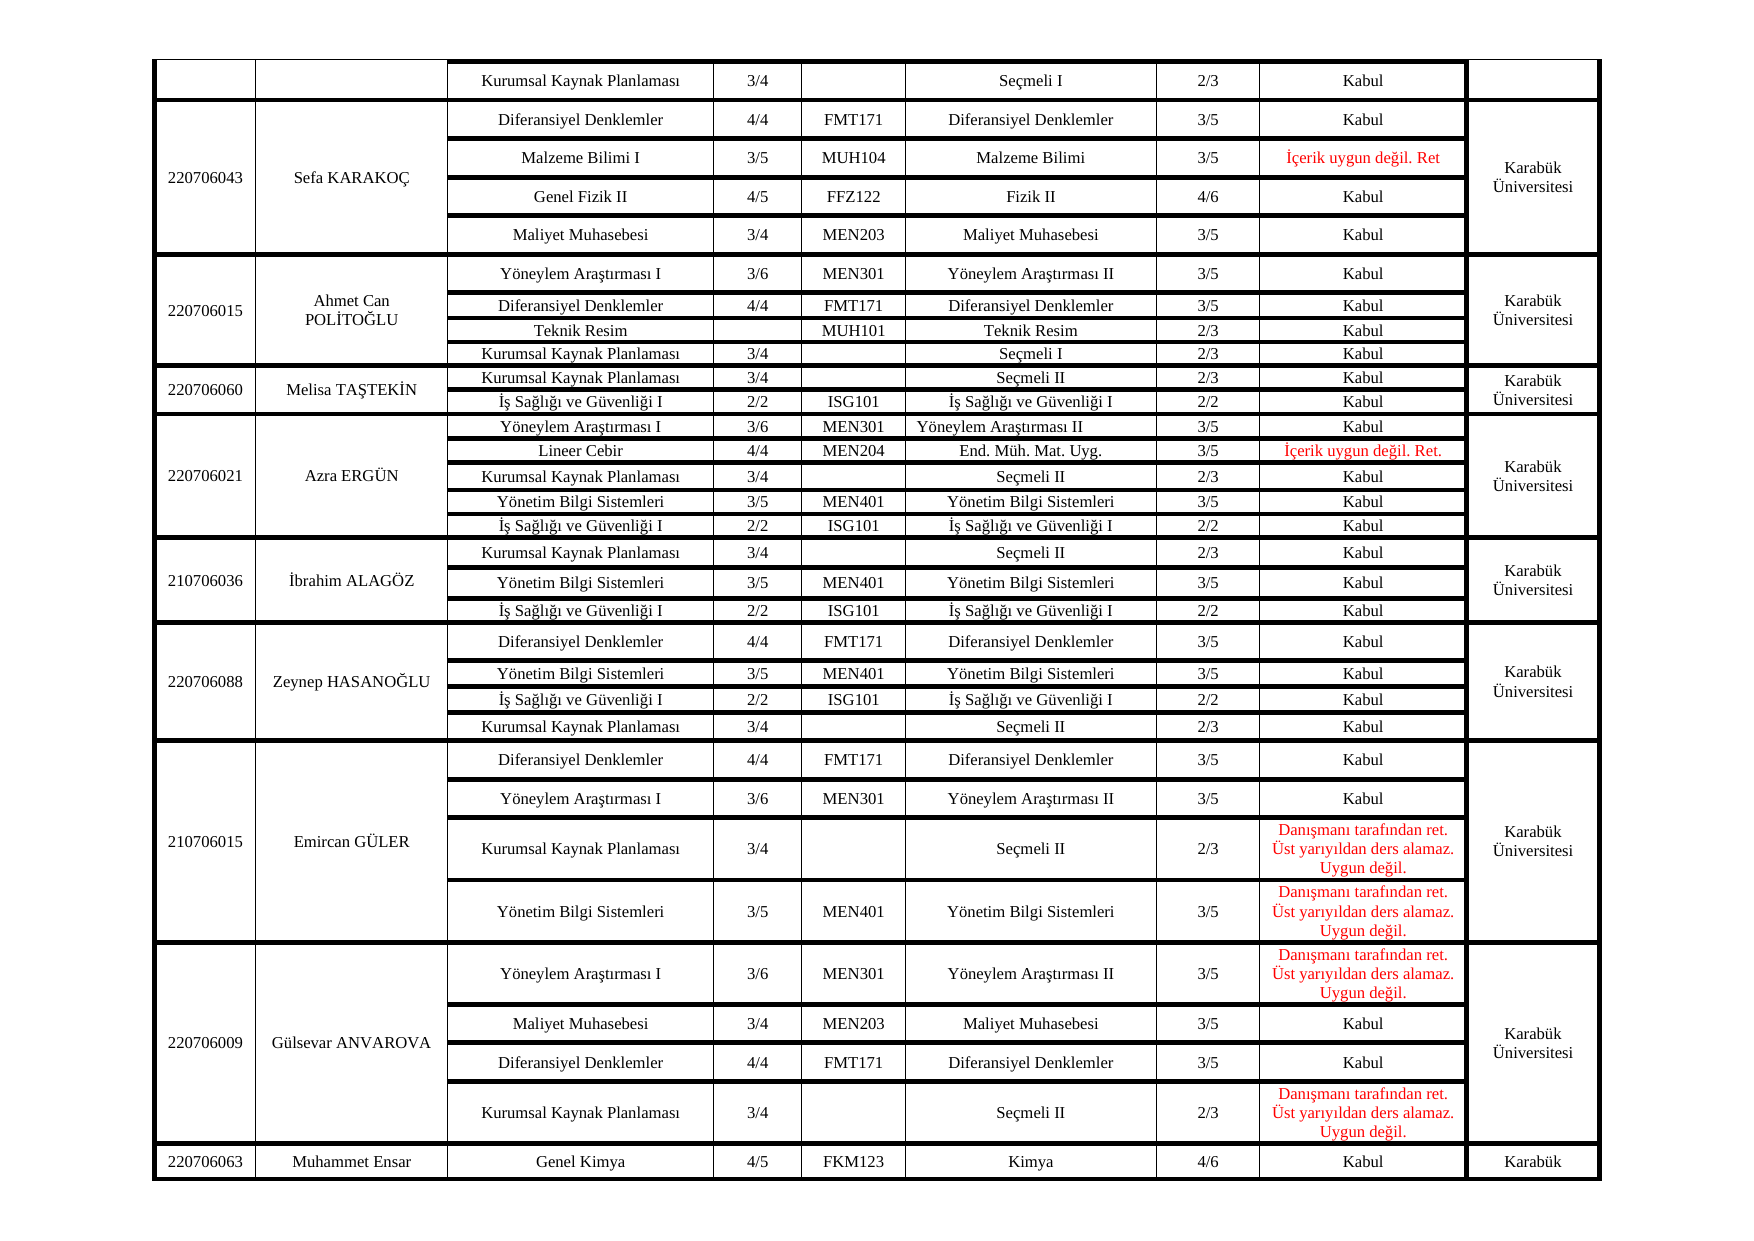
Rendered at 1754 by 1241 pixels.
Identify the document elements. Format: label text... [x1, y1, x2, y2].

table_cell [802, 465, 905, 488]
table_cell Fizik II [906, 180, 1156, 213]
table_cell MEN401 [802, 663, 905, 684]
table_cell MEN401 [802, 570, 905, 596]
table_cell MEN401 [802, 492, 905, 511]
table_cell 4/4 [714, 743, 801, 777]
table_cell Kabul [1260, 218, 1464, 252]
table_cell Diferansiyel Denklemler [906, 1045, 1156, 1079]
table_cell İş Sağlığı ve Güvenliği I [906, 392, 1156, 411]
table_cell [714, 320, 801, 339]
table_cell Kabul [1260, 743, 1464, 777]
table_cell Yönetim Bilgi Sistemleri [906, 663, 1156, 684]
table_cell Kurumsal Kaynak Planlaması [448, 344, 713, 363]
table_cell Danışmanı tarafından ret. Üst yarıyıldan ders alamaz. Uygun değil. [1260, 882, 1464, 940]
table_cell 3/5 [1157, 1045, 1259, 1079]
table_cell Yönetim Bilgi Sistemleri [906, 882, 1156, 940]
table_cell 2/3 [1157, 64, 1259, 98]
table_cell MEN301 [802, 416, 905, 436]
table_cell İçerik uygun değil. Ret [1260, 141, 1464, 175]
table_cell Seçmeli II [906, 540, 1156, 565]
table_cell Kurumsal Kaynak Planlaması [448, 540, 713, 565]
table_cell 3/5 [714, 663, 801, 684]
table_cell Kabul [1260, 570, 1464, 596]
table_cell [1469, 1146, 1597, 1176]
table_cell MEN203 [802, 1007, 905, 1040]
table_cell Kabul [1260, 1007, 1464, 1040]
table_cell Yöneylem Araştırması II [906, 257, 1156, 290]
table_cell 3/4 [714, 368, 801, 387]
table_cell Sefa KARAKOÇ [256, 102, 447, 252]
table_cell İş Sağlığı ve Güvenliği I [448, 392, 713, 411]
table_cell 3/5 [714, 141, 801, 175]
table_cell İş Sağlığı ve Güvenliği I [906, 601, 1156, 620]
table_cell Diferansiyel Denklemler [448, 743, 713, 777]
table_cell Kabul [1260, 102, 1464, 136]
table_cell 2/2 [1157, 689, 1259, 710]
table_cell Yönetim Bilgi Sistemleri [906, 492, 1156, 511]
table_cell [1469, 945, 1597, 1141]
table_cell 3/5 [1157, 743, 1259, 777]
table_cell [802, 820, 905, 877]
table_cell Maliyet Muhasebesi [906, 218, 1156, 252]
table_cell [802, 368, 905, 387]
table_cell ISG101 [802, 516, 905, 535]
table_cell Seçmeli II [906, 465, 1156, 488]
table_cell Yöneylem Araştırması I [448, 416, 713, 436]
table_cell Kabul [1260, 180, 1464, 213]
table_cell 3/5 [714, 492, 801, 511]
table_cell Kabul [1260, 625, 1464, 658]
table_cell 220706009 [157, 945, 255, 1141]
table_cell 3/5 [1157, 257, 1259, 290]
table_cell 3/5 [1157, 570, 1259, 596]
table_cell [802, 64, 905, 98]
table_cell Kabul [1260, 64, 1464, 98]
table_cell Maliyet Muhasebesi [448, 218, 713, 252]
table_cell 2/3 [1157, 344, 1259, 363]
table_cell 3/4 [714, 715, 801, 738]
table_cell Kabul [1260, 320, 1464, 339]
table_cell 2/2 [714, 689, 801, 710]
table_cell Kabul [1260, 1045, 1464, 1079]
table_cell Diferansiyel Denklemler [448, 625, 713, 658]
table_cell 2/2 [1157, 516, 1259, 535]
table_cell 2/2 [1157, 392, 1259, 411]
table_cell Gülsevar ANVAROVA [256, 945, 447, 1141]
table_cell Kabul [1260, 689, 1464, 710]
table_cell Danışmanı tarafından ret. Üst yarıyıldan ders alamaz. Uygun değil. [1260, 820, 1464, 877]
table_cell 4/4 [714, 295, 801, 316]
table_cell 2/3 [1157, 1084, 1259, 1141]
table_cell İş Sağlığı ve Güvenliği I [448, 601, 713, 620]
table_cell 3/5 [1157, 782, 1259, 815]
table_cell İş Sağlığı ve Güvenliği I [448, 689, 713, 710]
table_cell MUH101 [802, 320, 905, 339]
table_cell 4/6 [1157, 180, 1259, 213]
table_cell Yönetim Bilgi Sistemleri [906, 570, 1156, 596]
table_cell 3/4 [714, 218, 801, 252]
table_cell 4/5 [714, 180, 801, 213]
table_cell 2/3 [1157, 540, 1259, 565]
table_cell 3/4 [714, 465, 801, 488]
table_cell Karabük Üniversitesi [1469, 368, 1597, 411]
table_cell 3/5 [714, 570, 801, 596]
table_cell Maliyet Muhasebesi [448, 1007, 713, 1040]
table_cell 220706060 [157, 368, 255, 411]
table_cell 3/4 [714, 540, 801, 565]
table_cell 3/5 [1157, 416, 1259, 436]
table_cell 2/3 [1157, 368, 1259, 387]
table_cell 3/6 [714, 782, 801, 815]
table_cell MEN204 [802, 441, 905, 460]
table_cell Yöneylem Araştırması II [906, 416, 1156, 436]
table_cell ISG101 [802, 689, 905, 710]
table_cell FMT171 [802, 295, 905, 316]
table_cell Kabul [1260, 257, 1464, 290]
table_cell 3/4 [714, 820, 801, 877]
table_cell Kurumsal Kaynak Planlaması [448, 1084, 713, 1141]
table_cell İçerik uygun değil. Ret. [1260, 441, 1464, 460]
table_cell 3/5 [1157, 141, 1259, 175]
table_cell 4/4 [714, 102, 801, 136]
table_cell 4/6 [1157, 1146, 1259, 1176]
table_cell MEN301 [802, 782, 905, 815]
table_cell Karabük Üniversitesi [1469, 540, 1597, 620]
table_cell 3/4 [714, 64, 801, 98]
table_cell İş Sağlığı ve Güvenliği I [906, 516, 1156, 535]
table_cell Yönetim Bilgi Sistemleri [448, 882, 713, 940]
table_cell Danışmanı tarafından ret. Üst yarıyıldan ders alamaz. Uygun değil. [1260, 945, 1464, 1002]
table_cell 2/3 [1157, 320, 1259, 339]
table_cell Ahmet Can POLİTOĞLU [256, 257, 447, 363]
table_cell Kabul [1260, 540, 1464, 565]
table_cell Kurumsal Kaynak Planlaması [448, 465, 713, 488]
table_cell Kabul [1260, 663, 1464, 684]
table_cell Kabul [1260, 392, 1464, 411]
table_cell Diferansiyel Denklemler [448, 1045, 713, 1079]
table_cell MUH104 [802, 141, 905, 175]
table_cell Kabul [1260, 368, 1464, 387]
table_cell Yöneylem Araştırması I [448, 257, 713, 290]
table_cell Kabul [1260, 1146, 1464, 1176]
table_cell Lineer Cebir [448, 441, 713, 460]
table_cell Kabul [1260, 416, 1464, 436]
table_cell Genel Kimya [448, 1146, 713, 1176]
table_cell Kabul [1260, 492, 1464, 511]
table_cell Yöneylem Araştırması II [906, 782, 1156, 815]
table_cell 210706015 [157, 743, 255, 940]
table_cell FMT171 [802, 102, 905, 136]
table_cell Seçmeli II [906, 820, 1156, 877]
table_cell 4/4 [714, 441, 801, 460]
table_cell 3/5 [714, 882, 801, 940]
table_cell MEN301 [802, 257, 905, 290]
table_cell 3/5 [1157, 218, 1259, 252]
table_cell MEN301 [802, 945, 905, 1002]
table_cell MEN203 [802, 218, 905, 252]
table_cell FKM123 [802, 1146, 905, 1176]
table_cell ISG101 [802, 601, 905, 620]
table_cell Yönetim Bilgi Sistemleri [448, 663, 713, 684]
table_cell Emircan GÜLER [256, 743, 447, 940]
table_cell Seçmeli I [906, 64, 1156, 98]
table_cell 3/6 [714, 945, 801, 1002]
table_cell ISG101 [802, 392, 905, 411]
table_cell Azra ERGÜN [256, 416, 447, 535]
table_cell Karabük Üniversitesi [1469, 625, 1597, 738]
table_cell Karabük Üniversitesi [1469, 743, 1597, 940]
table_cell İş Sağlığı ve Güvenliği I [906, 689, 1156, 710]
table_cell Kabul [1260, 295, 1464, 316]
table_cell FMT171 [802, 625, 905, 658]
table_cell Kabul [1260, 601, 1464, 620]
table_cell 3/5 [1157, 492, 1259, 511]
table_cell End. Müh. Mat. Uyg. [906, 441, 1156, 460]
table_cell 3/5 [1157, 663, 1259, 684]
table_cell Karabük Üniversitesi [1469, 416, 1597, 535]
table_cell FMT171 [802, 1045, 905, 1079]
table_cell 2/3 [1157, 715, 1259, 738]
table_cell 4/4 [714, 1045, 801, 1079]
table_cell Seçmeli II [906, 715, 1156, 738]
table_cell Teknik Resim [906, 320, 1156, 339]
table_cell [802, 344, 905, 363]
table_cell Kabul [1260, 465, 1464, 488]
table_cell 3/6 [714, 416, 801, 436]
table_cell 3/4 [714, 344, 801, 363]
table_cell Kabul [1260, 344, 1464, 363]
table_cell Kabul [1260, 516, 1464, 535]
table_cell İbrahim ALAGÖZ [256, 540, 447, 620]
table_cell 3/5 [1157, 441, 1259, 460]
table_cell Danışmanı tarafından ret. Üst yarıyıldan ders alamaz. Uygun değil. [1260, 1084, 1464, 1141]
table_cell Maliyet Muhasebesi [906, 1007, 1156, 1040]
table_cell 220706015 [157, 257, 255, 363]
table_cell Diferansiyel Denklemler [906, 743, 1156, 777]
table_cell 3/5 [1157, 102, 1259, 136]
table_cell Kurumsal Kaynak Planlaması [448, 715, 713, 738]
table_cell 220706043 [157, 102, 255, 252]
table_cell Yöneylem Araştırması I [448, 945, 713, 1002]
table_cell Seçmeli I [906, 344, 1156, 363]
table_cell Karabük Üniversitesi [1469, 257, 1597, 363]
table_cell 3/4 [714, 1007, 801, 1040]
table_cell Diferansiyel Denklemler [906, 102, 1156, 136]
table_cell 4/5 [714, 1146, 801, 1176]
table_cell 2/3 [1157, 820, 1259, 877]
table_cell 3/5 [1157, 295, 1259, 316]
table_cell 3/5 [1157, 882, 1259, 940]
table_cell 3/6 [714, 257, 801, 290]
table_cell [1469, 102, 1597, 252]
table_cell Kimya [906, 1146, 1156, 1176]
table_cell 2/3 [1157, 465, 1259, 488]
table_cell 2/2 [714, 392, 801, 411]
table_cell Kabul [1260, 782, 1464, 815]
table_cell 2/2 [714, 516, 801, 535]
table_cell Yönetim Bilgi Sistemleri [448, 570, 713, 596]
table_cell Diferansiyel Denklemler [448, 102, 713, 136]
table_cell İş Sağlığı ve Güvenliği I [448, 516, 713, 535]
table_cell 2/2 [1157, 601, 1259, 620]
table_cell FFZ122 [802, 180, 905, 213]
table_cell 4/4 [714, 625, 801, 658]
table_cell Seçmeli II [906, 1084, 1156, 1141]
table_cell [802, 540, 905, 565]
table_cell Genel Fizik II [448, 180, 713, 213]
table_cell [802, 1084, 905, 1141]
table_cell Yöneylem Araştırması II [906, 945, 1156, 1002]
table_cell Zeynep HASANOĞLU [256, 625, 447, 738]
table_cell 220706021 [157, 416, 255, 535]
table_cell [802, 715, 905, 738]
table_cell 2/2 [714, 601, 801, 620]
table_cell 3/5 [1157, 625, 1259, 658]
table_cell MEN401 [802, 882, 905, 940]
table_cell Kurumsal Kaynak Planlaması [448, 64, 713, 98]
table_cell Teknik Resim [448, 320, 713, 339]
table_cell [256, 1146, 447, 1176]
table_cell Diferansiyel Denklemler [906, 625, 1156, 658]
table_cell 3/5 [1157, 945, 1259, 1002]
table_cell Diferansiyel Denklemler [906, 295, 1156, 316]
table_cell Malzeme Bilimi I [448, 141, 713, 175]
table_cell Kurumsal Kaynak Planlaması [448, 368, 713, 387]
table_cell Diferansiyel Denklemler [448, 295, 713, 316]
table_cell Melisa TAŞTEKİN [256, 368, 447, 411]
table_cell 3/4 [714, 1084, 801, 1141]
table_cell 220706063 [157, 1146, 255, 1176]
table_cell 210706036 [157, 540, 255, 620]
table_cell 3/5 [1157, 1007, 1259, 1040]
table_cell Seçmeli II [906, 368, 1156, 387]
table_cell Yönetim Bilgi Sistemleri [448, 492, 713, 511]
table_cell Malzeme Bilimi [906, 141, 1156, 175]
table_cell Kurumsal Kaynak Planlaması [448, 820, 713, 877]
table_cell Kabul [1260, 715, 1464, 738]
table_cell 220706088 [157, 625, 255, 738]
table_cell Yöneylem Araştırması I [448, 782, 713, 815]
table_cell FMT171 [802, 743, 905, 777]
